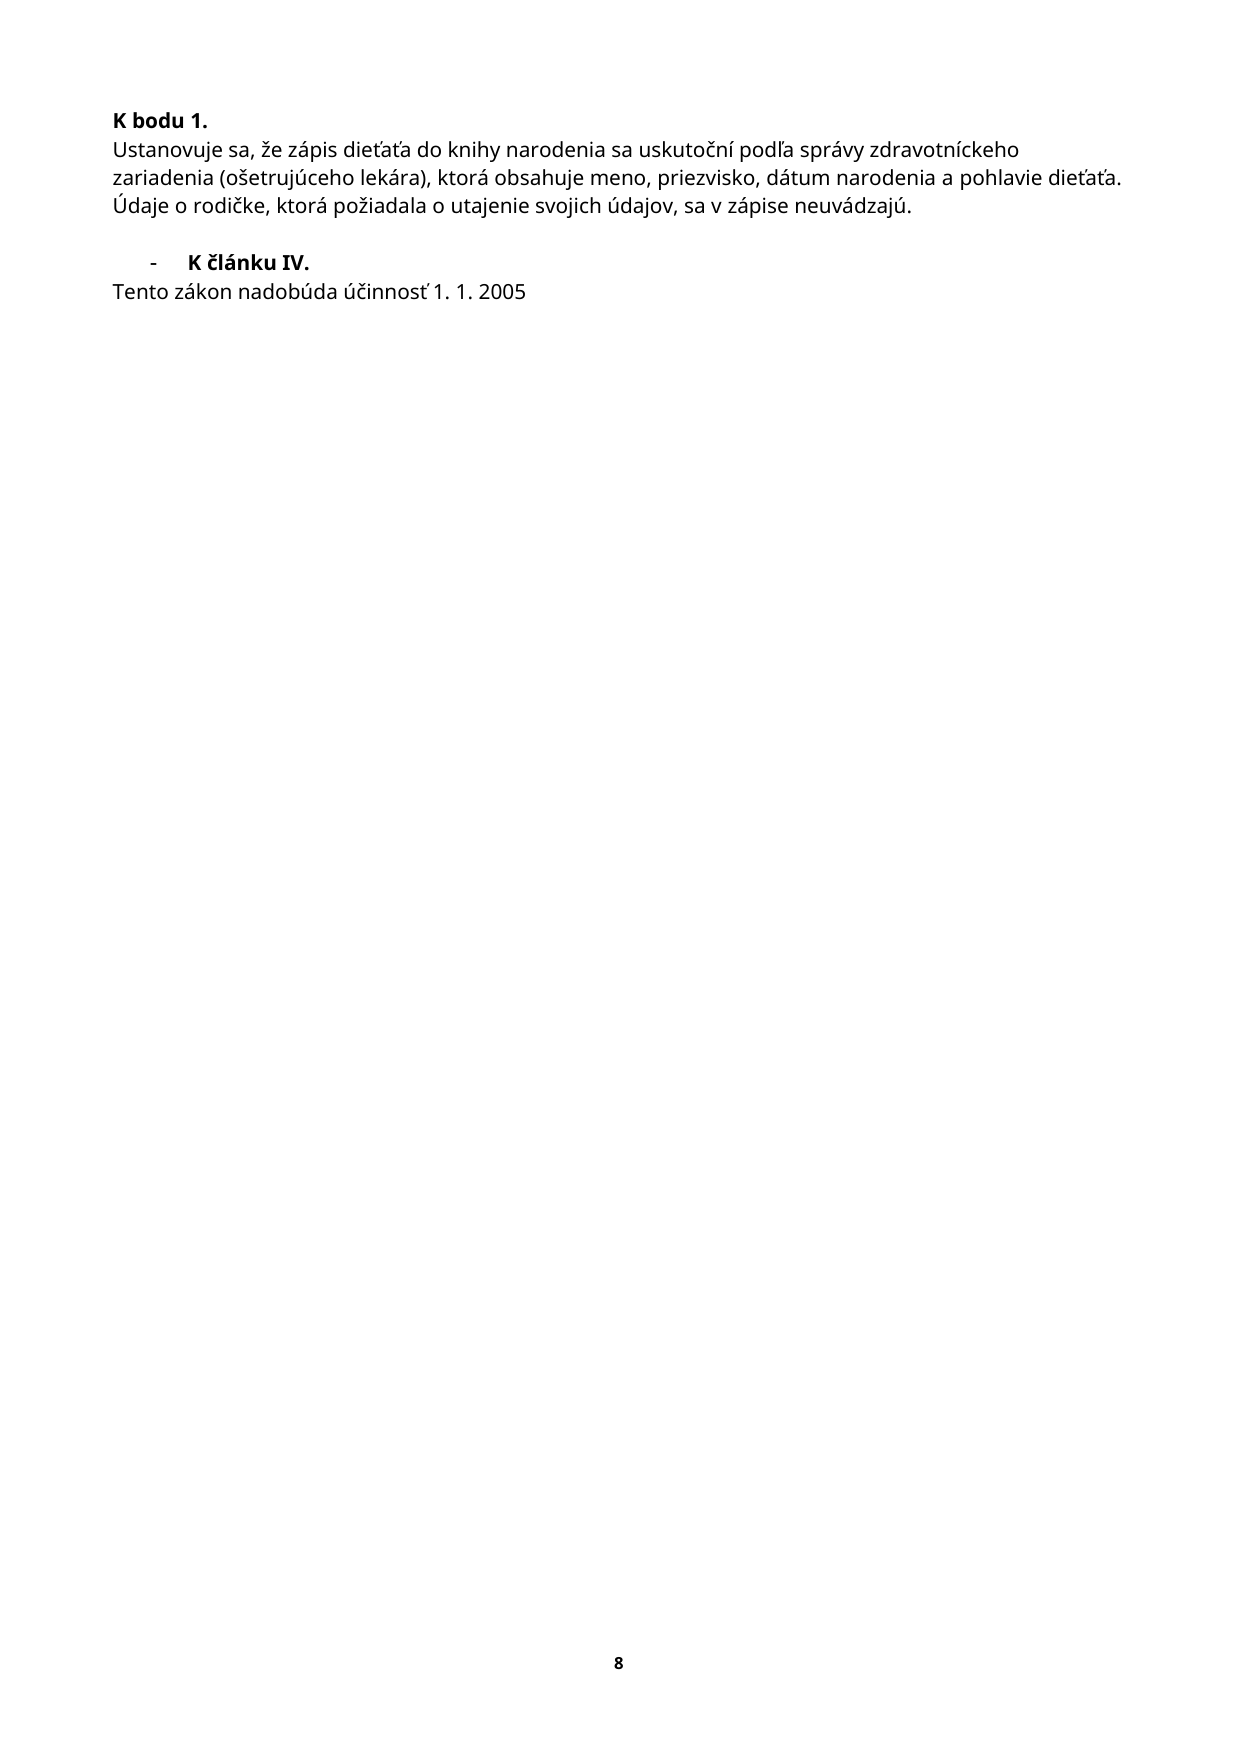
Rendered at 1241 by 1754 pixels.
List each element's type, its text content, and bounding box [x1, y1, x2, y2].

text Ustanovuje sa, že zápis dieťaťa do knihy narodenia sa uskutoční podľa správy zdravotníckeho zariadenia (ošetrujúceho lekára), ktorá obsahuje meno, priezvisko, dátum narodenia a pohlavie dieťaťa. Údaje o rodičke, ktorá požiadala o utajenie svojich údajov, sa v zápise neuvádzajú. [112, 135, 1125, 220]
list K článku IV. [150, 248, 1125, 277]
text K bodu 1. [112, 106, 1125, 135]
text Tento zákon nadobúda účinnosť 1. 1. 2005 [112, 277, 1125, 305]
